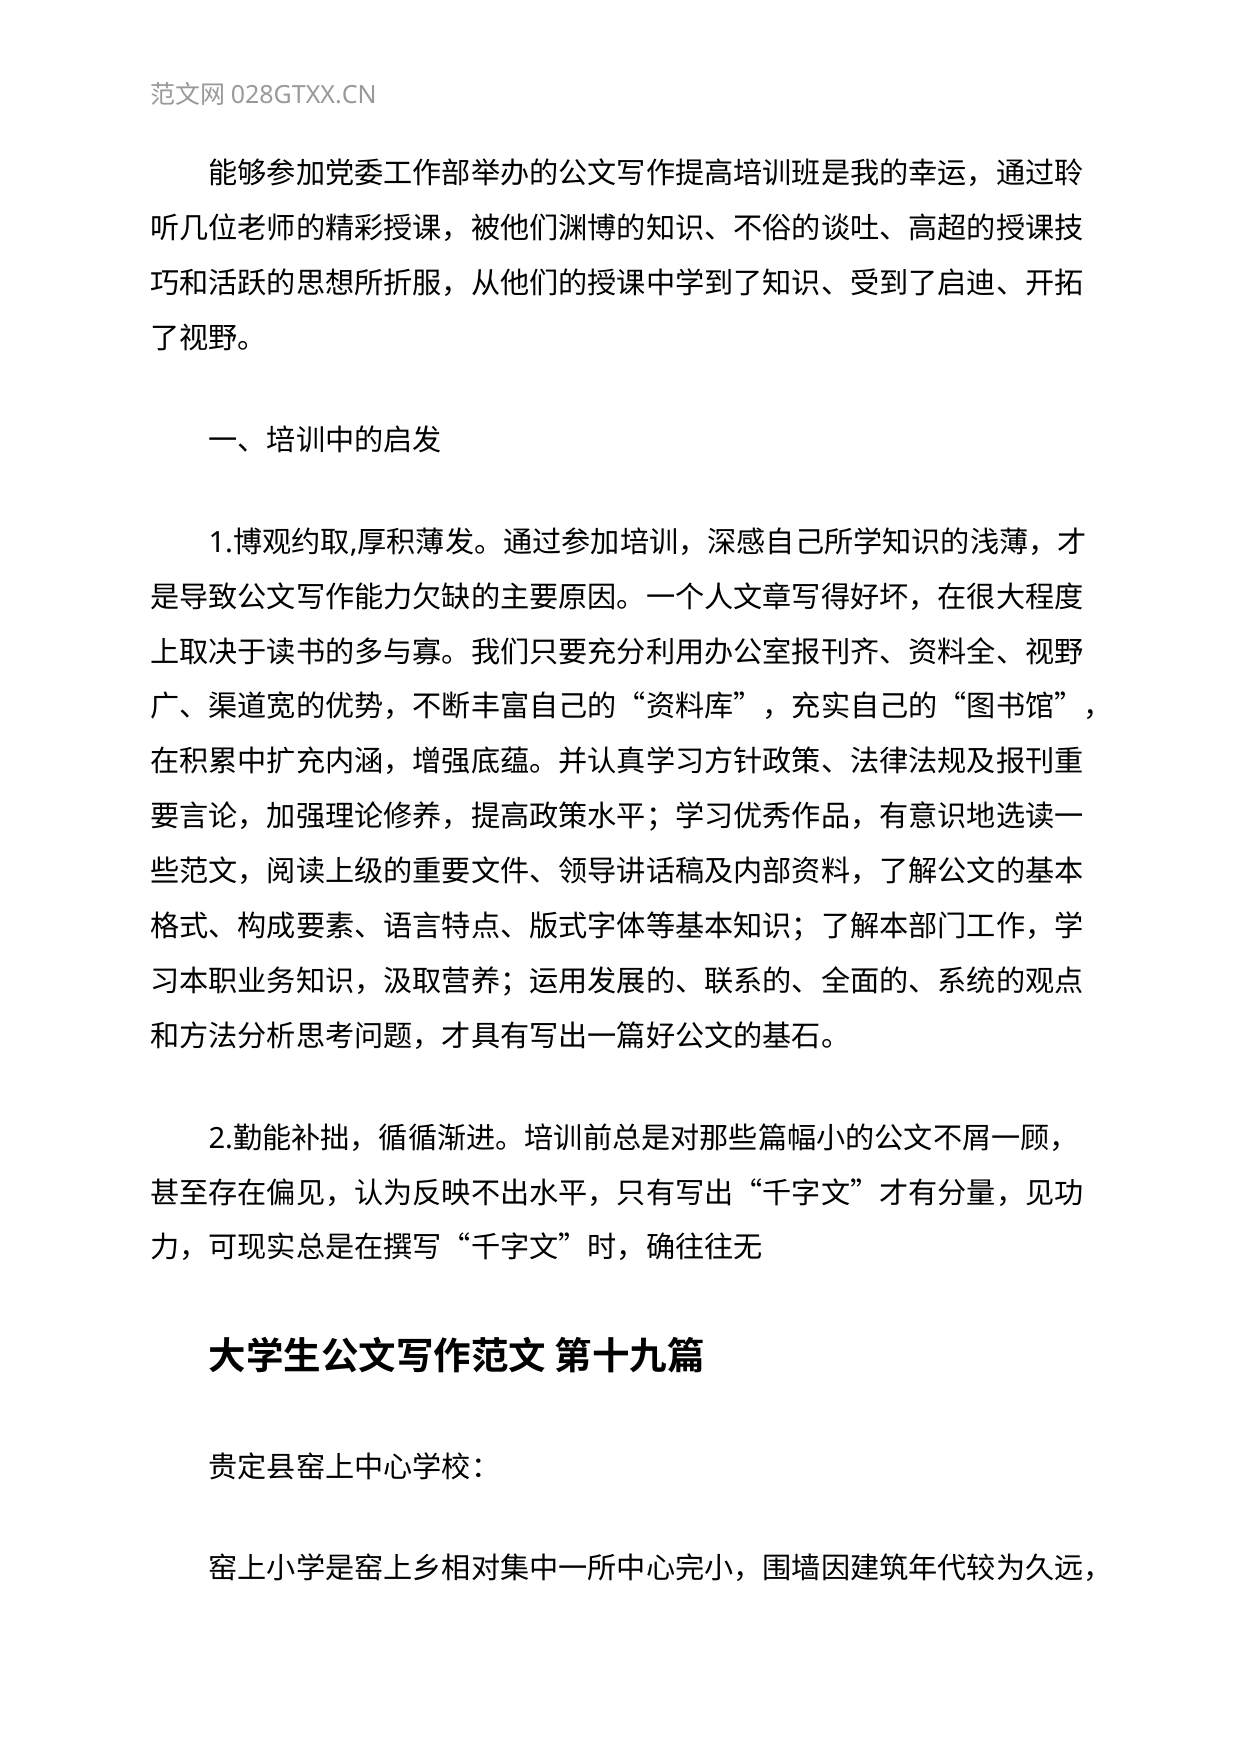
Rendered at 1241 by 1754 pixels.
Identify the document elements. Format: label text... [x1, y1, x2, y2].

text 贵定县窑上中心学校： [150, 1443, 1090, 1486]
text 大学生公文写作范文 第十九篇 [150, 1326, 1090, 1380]
text 能够参加党委工作部举办的公文写作提高培训班是我的幸运，通过聆听几位老师的精彩授课，被他们渊博的知识、不俗的谈吐、高超的授课技巧和活跃的思想所折服，从他们的授课中学到了知识、受到了启迪、开拓了视野。 [150, 150, 1090, 357]
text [150, 1545, 1090, 1587]
text 1.博观约取,厚积薄发。通过参加培训，深感自己所学知识的浅薄，才是导致公文写作能力欠缺的主要原因。一个人文章写得好坏，在很大程度上取决于读书的多与寡。我们只要充分利用办公室报刊齐、资料全、视野广、渠道宽的优势，不断丰富自己的“资料库”，充实自己的“图书馆”，在积累中扩充内涵，增强底蕴。并认真学习方针政策、法律法规及报刊重要言论，加强理论修养，提高政策水平；学习优秀作品，有意识地选读一些范文，阅读上级的重要文件、领导讲话稿及内部资料，了解公文的基本格式、构成要素、语言特点、版式字体等基本知识；了解本部门工作，学习本职业务知识，汲取营养；运用发展的、联系的、全面的、系统的观点和方法分析思考问题，才具有写出一篇好公文的基石。 [150, 518, 1090, 1055]
text 2.勤能补拙，循循渐进。培训前总是对那些篇幅小的公文不屑一顾，甚至存在偏见，认为反映不出水平，只有写出“千字文”才有分量，见功力，可现实总是在撰写“千字文”时，确往往无 [150, 1114, 1090, 1266]
text 一、培训中的启发 [150, 416, 1090, 459]
